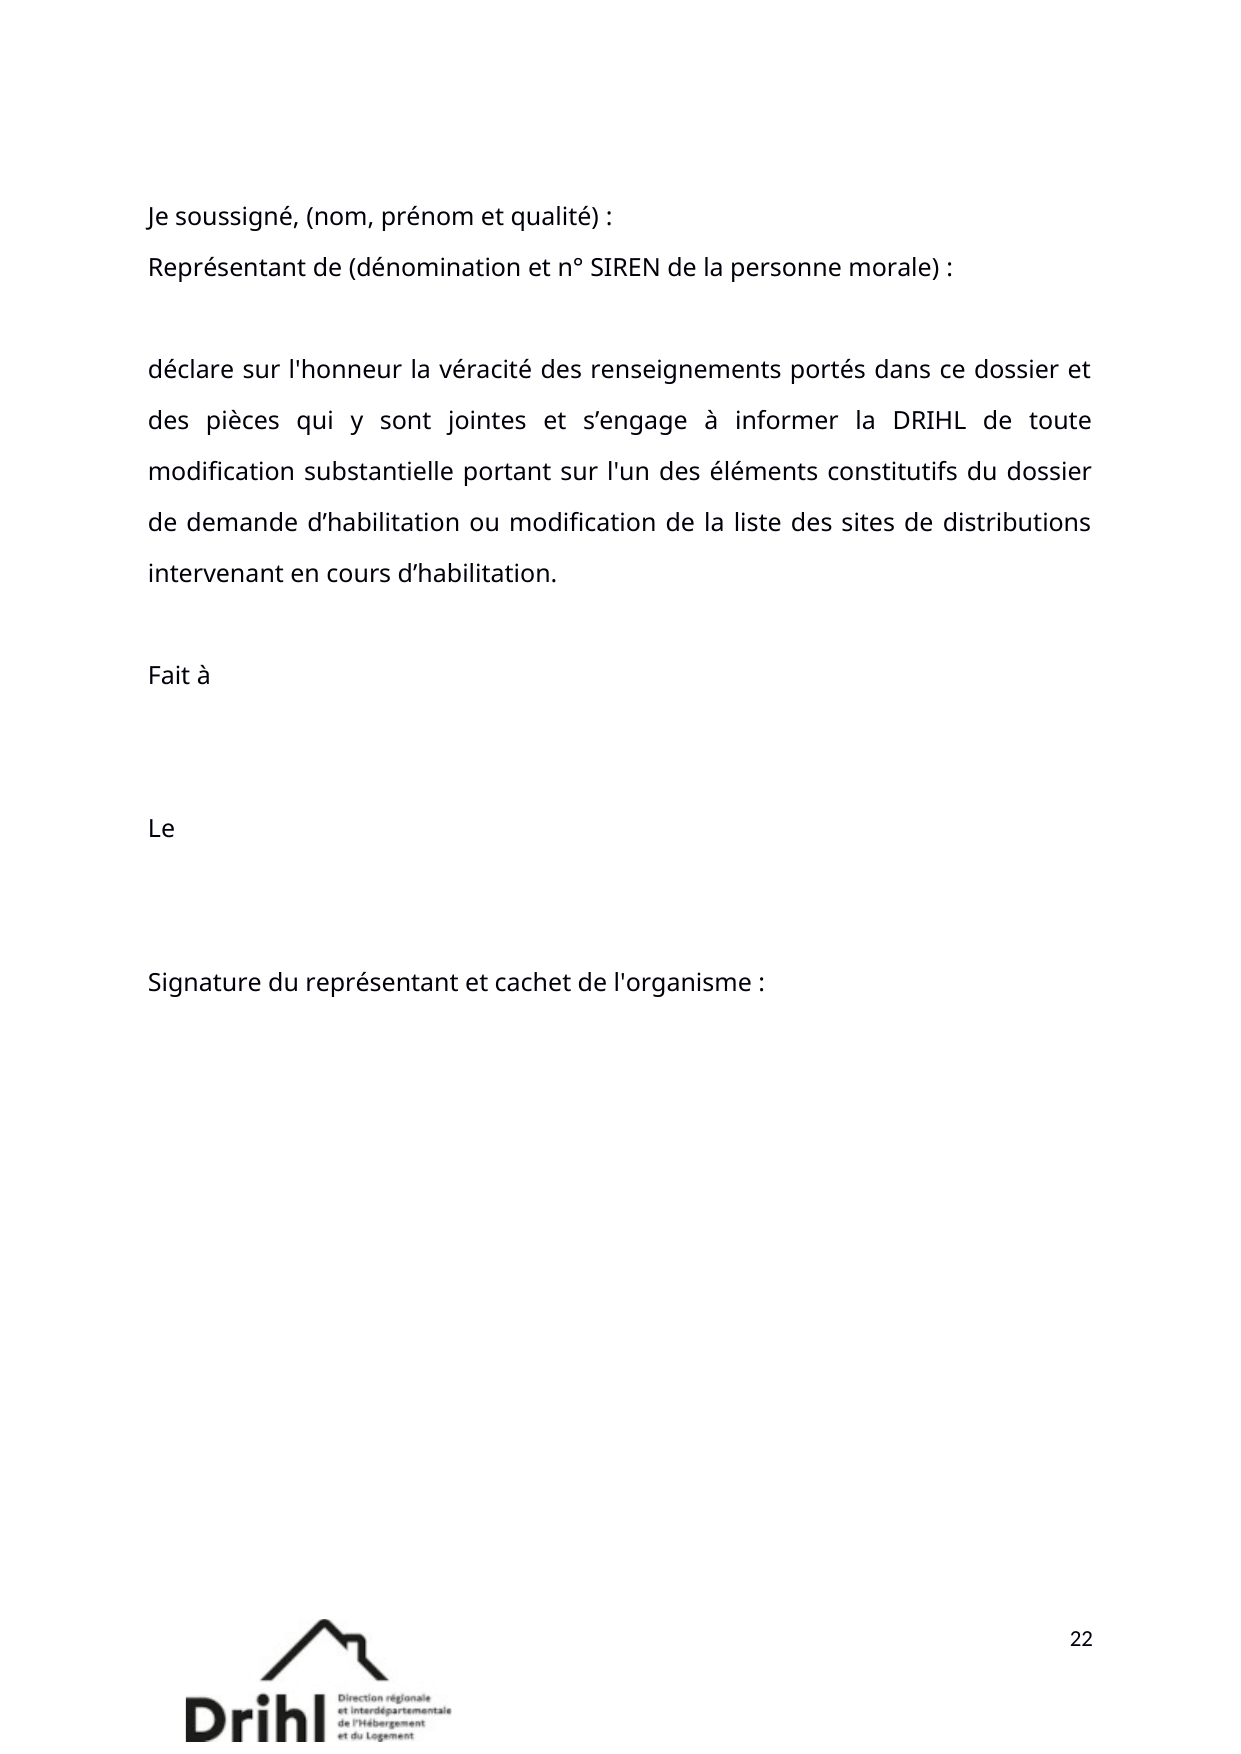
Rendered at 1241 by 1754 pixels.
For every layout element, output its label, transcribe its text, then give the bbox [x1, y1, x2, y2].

text Représentant de (dénomination et n° SIREN de la personne morale) : [148, 250, 1093, 284]
text Signature du représentant et cachet de l'organisme : [148, 964, 1093, 998]
text Fait à [148, 658, 1093, 692]
text Le [148, 811, 1093, 845]
text Je soussigné, (nom, prénom et qualité) : [148, 199, 1093, 233]
picture [185, 1619, 452, 1742]
text déclare sur l'honneur la véracité des renseignements portés dans ce dossier et des pièces qui y sont jointes et s’engage à informer la DRIHL de toute modification substantielle portant sur l'un des éléments constitutifs du dossier de demande d’habilitation ou modification de la liste des sites de distributions intervenant en cours d’habilitation. [148, 352, 1093, 590]
